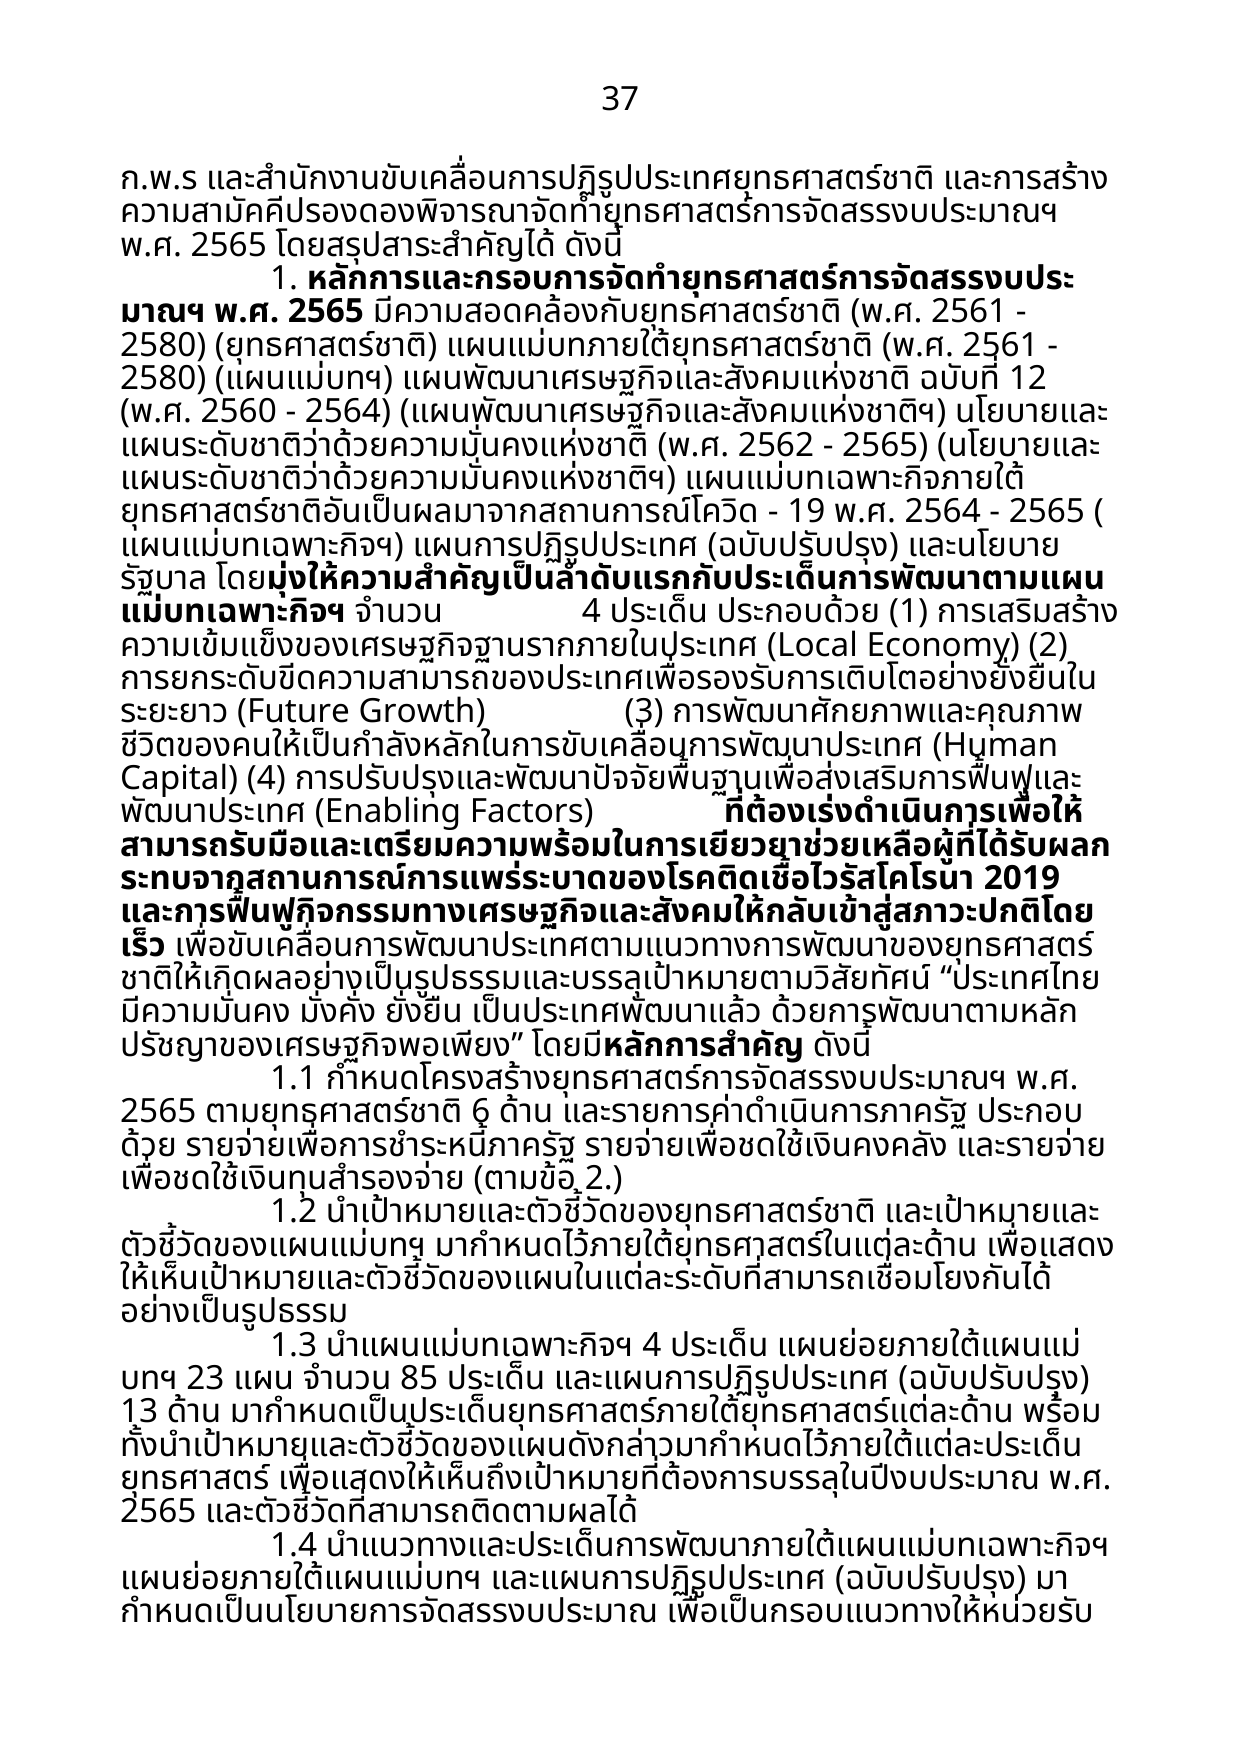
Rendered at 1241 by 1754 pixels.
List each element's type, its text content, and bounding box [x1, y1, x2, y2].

text 1.2 นำเป้าหมายและตัวชี้วัดของยุทธศาสตร์ชาติ และเป้าหมายและตัวชี้วัดของแผนแม่บทฯ มากำหนดไว้ภายใต้ยุทธศาสตร์ในแต่ละด้าน เพื่อแสดงให้เห็นเป้าหมายและตัวชี้วัดของแผนในแต่ละระดับที่สามารถเชื่อมโยงกันได้อย่างเป็นรูปธรรม [120, 1196, 1120, 1329]
text 1. หลักการและกรอบการจัดทำยุทธศาสตร์การจัดสรรงบประมาณฯ พ.ศ. 2565 มีความสอดคล้องกับยุทธศาสตร์ชาติ (พ.ศ. 2561 - 2580) (ยุทธศาสตร์ชาติ) แผนแม่บทภายใต้ยุทธศาสตร์ชาติ (พ.ศ. 2561 - 2580) (แผนแม่บทฯ) แผนพัฒนาเศรษฐกิจและสังคมแห่งชาติ ฉบับที่ 12 (พ.ศ. 2560 - 2564) (แผนพัฒนาเศรษฐกิจและสังคมแห่งชาติฯ) นโยบายและแผนระดับชาติว่าด้วยความมั่นคงแห่งชาติ (พ.ศ. 2562 - 2565) (นโยบายและแผนระดับชาติว่าด้วยความมั่นคงแห่งชาติฯ) แผนแม่บทเฉพาะกิจภายใต้ยุทธศาสตร์ชาติอันเป็นผลมาจากสถานการณ์โควิด - 19 พ.ศ. 2564 - 2565 (แผนแม่บทเฉพาะกิจฯ) แผนการปฏิรูปประเทศ (ฉบับปรับปรุง) และนโยบายรัฐบาล โดยมุ่งให้ความสำคัญเป็นลำดับแรกกับประเด็นการพัฒนาตามแผนแม่บทเฉพาะกิจฯ จำนวน 4 ประเด็น ประกอบด้วย (1) การเสริมสร้างความเข้มแข็งของเศรษฐกิจฐานรากภายในประเทศ (Local Economy) (2) การยกระดับขีดความสามารถของประเทศเพื่อรองรับการเติบโตอย่างยั่งยืนในระยะยาว (Future Growth) (3) การพัฒนาศักยภาพและคุณภาพชีวิตของคนให้เป็นกำลังหลักในการขับเคลื่อนการพัฒนาประเทศ (Human Capital) (4) การปรับปรุงและพัฒนาปัจจัยพื้นฐานเพื่อส่งเสริมการฟื้นฟูและพัฒนาประเทศ (Enabling Factors) ที่ต้องเร่งดำเนินการเพื่อให้สามารถรับมือและเตรียมความพร้อมในการเยียวยาช่วยเหลือผู้ที่ได้รับผลกระทบจากสถานการณ์การแพร่ระบาดของโรคติดเชื้อไวรัสโคโรนา 2019 และการฟื้นฟูกิจกรรมทางเศรษฐกิจและสังคมให้กลับเข้าสู่สภาวะปกติโดยเร็ว เพื่อขับเคลื่อนการพัฒนาประเทศตามแนวทางการพัฒนาของยุทธศาสตร์ชาติให้เกิดผลอย่างเป็นรูปธรรมและบรรลุเป้าหมายตามวิสัยทัศน์ “ประเทศไทยมีความมั่นคง มั่งคั่ง ยั่งยืน เป็นประเทศพัฒนาแล้ว ด้วยการพัฒนาตามหลักปรัชญาของเศรษฐกิจพอเพียง” โดยมีหลักการสำคัญ ดังนี้ [120, 263, 1120, 1063]
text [120, 1529, 1120, 1629]
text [120, 163, 1120, 263]
text 1.3 นำแผนแม่บทเฉพาะกิจฯ 4 ประเด็น แผนย่อยภายใต้แผนแม่บทฯ 23 แผน จำนวน 85 ประเด็น และแผนการปฏิรูปประเทศ (ฉบับปรับปรุง) 13 ด้าน มากำหนดเป็นประเด็นยุทธศาสตร์ภายใต้ยุทธศาสตร์แต่ละด้าน พร้อมทั้งนำเป้าหมายและตัวชี้วัดของแผนดังกล่าวมากำหนดไว้ภายใต้แต่ละประเด็นยุทธศาสตร์ เพื่อแสดงให้เห็นถึงเป้าหมายที่ต้องการบรรลุในปีงบประมาณ พ.ศ. 2565 และตัวชี้วัดที่สามารถติดตามผลได้ [120, 1329, 1120, 1529]
text 1.1 กำหนดโครงสร้างยุทธศาสตร์การจัดสรรงบประมาณฯ พ.ศ. 2565 ตามยุทธศาสตร์ชาติ 6 ด้าน และรายการค่าดำเนินการภาครัฐ ประกอบด้วย รายจ่ายเพื่อการชำระหนี้ภาครัฐ รายจ่ายเพื่อชดใช้เงินคงคลัง และรายจ่ายเพื่อชดใช้เงินทุนสำรองจ่าย (ตามข้อ 2.) [120, 1063, 1120, 1196]
